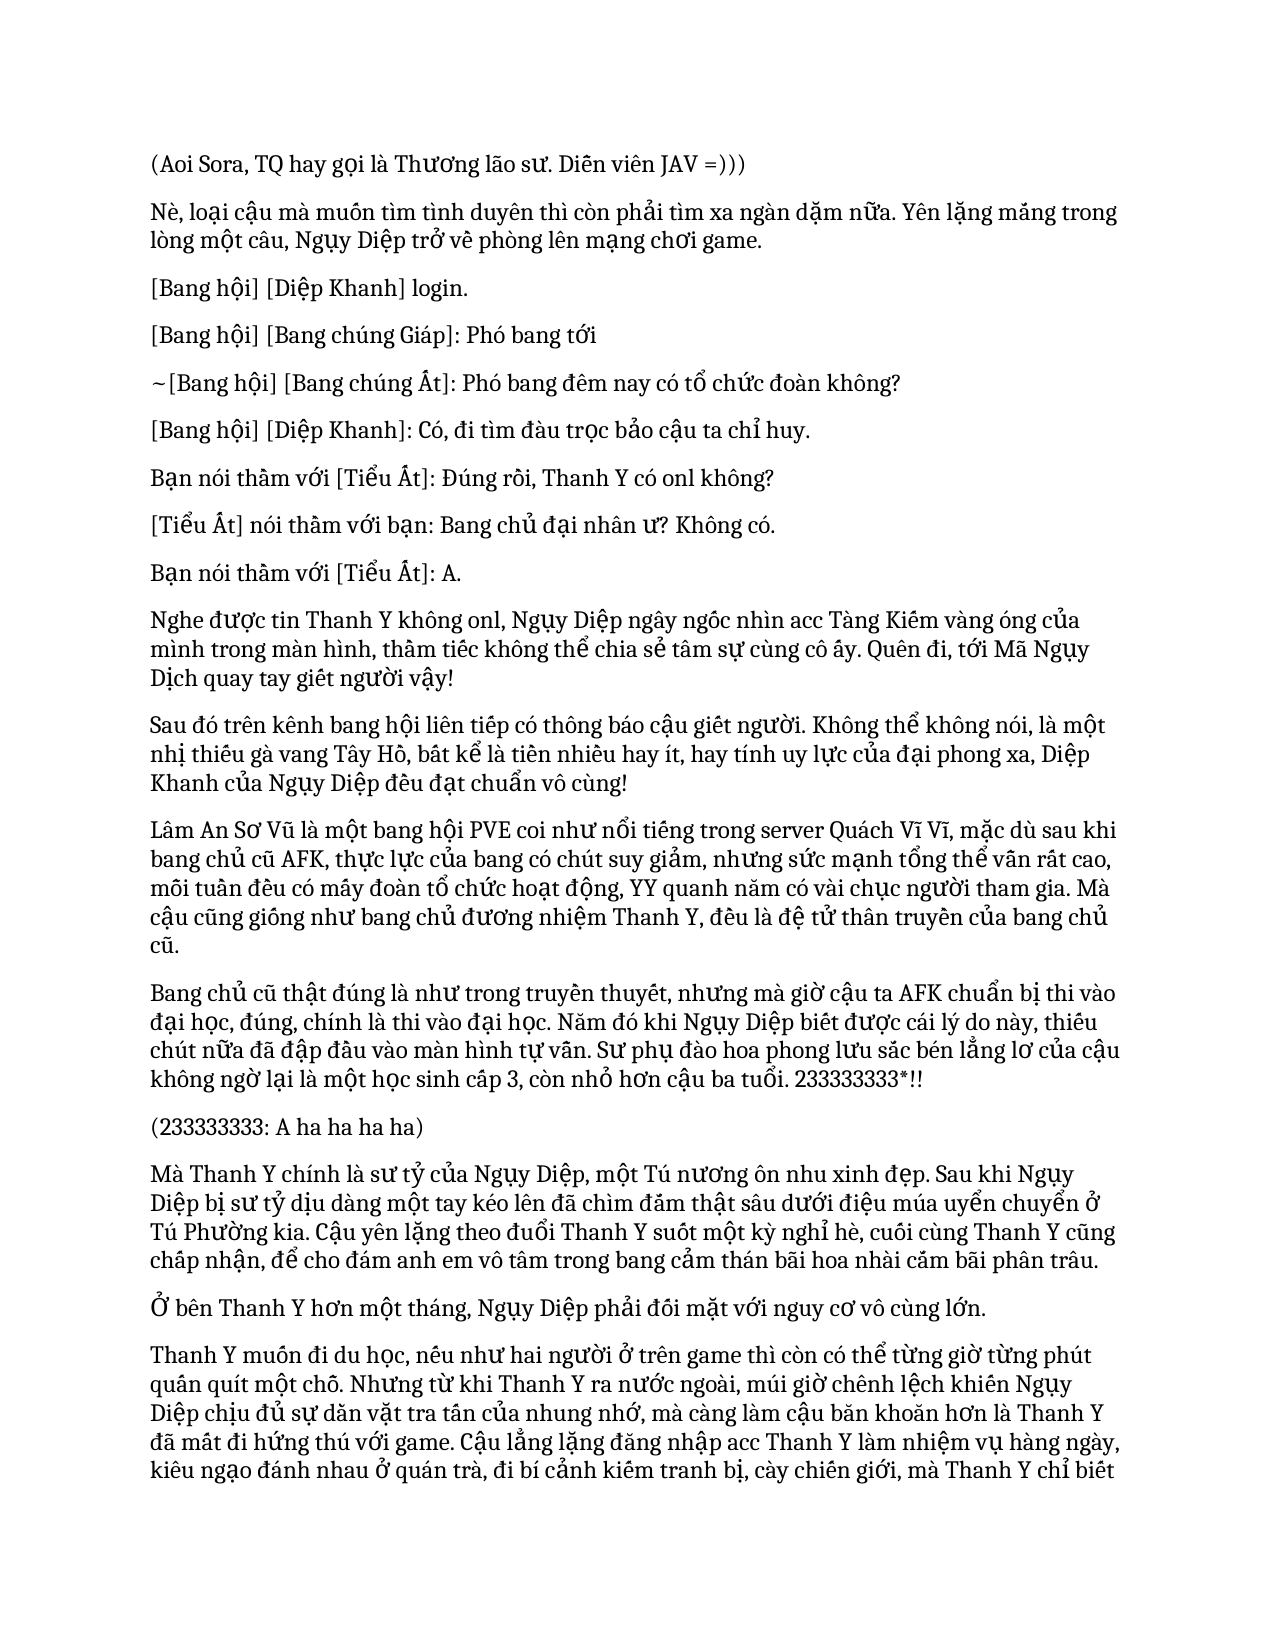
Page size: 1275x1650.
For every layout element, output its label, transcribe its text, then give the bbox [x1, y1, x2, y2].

text [Bang hội] [Bang chúng Giáp]: Phó bang tới [150, 321, 1125, 350]
text (Aoi Sora, TQ hay gọi là Thương lão sư. Diễn viên JAV =))) [150, 150, 1125, 179]
text Lâm An Sơ Vũ là một bang hội PVE coi như nổi tiếng trong server Quách Vĩ Vĩ, mặc dù sau khi bang chủ cũ AFK, thực lực của bang có chút suy giảm, nhưng sức mạnh tổng thể vẫn rất cao, mỗi tuần đều có mấy đoàn tổ chức hoạt động, YY quanh năm có vài chục người tham gia. Mà cậu cũng giống như bang chủ đương nhiệm Thanh Y, đều là đệ tử thân truyền của bang chủ cũ. [150, 816, 1125, 960]
text Mà Thanh Y chính là sư tỷ của Ngụy Diệp, một Tú nương ôn nhu xinh đẹp. Sau khi Ngụy Diệp bị sư tỷ dịu dàng một tay kéo lên đã chìm đắm thật sâu dưới điệu múa uyển chuyển ở Tú Phường kia. Cậu yên lặng theo đuổi Thanh Y suốt một kỳ nghỉ hè, cuối cùng Thanh Y cũng chấp nhận, để cho đám anh em vô tâm trong bang cảm thán bãi hoa nhài cắm bãi phân trâu. [150, 1160, 1125, 1275]
text Bạn nói thầm với [Tiểu Ất]: Đúng rồi, Thanh Y có onl không? [150, 464, 1125, 492]
text Sau đó trên kênh bang hội liên tiếp có thông báo cậu giết người. Không thể không nói, là một nhị thiếu gà vang Tây Hồ, bất kể là tiền nhiều hay ít, hay tính uy lực của đại phong xa, Diệp Khanh của Ngụy Diệp đều đạt chuẩn vô cùng! [150, 711, 1125, 797]
text [Bang hội] [Diệp Khanh] login. [150, 274, 1125, 302]
text [Tiểu Ất] nói thầm với bạn: Bang chủ đại nhân ư? Không có. [150, 511, 1125, 540]
text Ở bên Thanh Y hơn một tháng, Ngụy Diệp phải đối mặt với nguy cơ vô cùng lớn. [150, 1294, 1125, 1322]
text (233333333: A ha ha ha ha) [150, 1112, 1125, 1141]
text Bạn nói thầm với [Tiểu Ất]: A. [150, 559, 1125, 587]
text [Bang hội] [Diệp Khanh]: Có, đi tìm đàu trọc bảo cậu ta chỉ huy. [150, 416, 1125, 445]
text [150, 1341, 1125, 1485]
text ~[Bang hội] [Bang chúng Ất]: Phó bang đêm nay có tổ chức đoàn không? [150, 369, 1125, 397]
text Bang chủ cũ thật đúng là như trong truyền thuyết, nhưng mà giờ cậu ta AFK chuẩn bị thi vào đại học, đúng, chính là thi vào đại học. Năm đó khi Ngụy Diệp biết được cái lý do này, thiếu chút nữa đã đập đầu vào màn hình tự vẫn. Sư phụ đào hoa phong lưu sắc bén lẳng lơ của cậu không ngờ lại là một học sinh cấp 3, còn nhỏ hơn cậu ba tuổi. 233333333*!! [150, 979, 1125, 1094]
text Nè, loại cậu mà muốn tìm tình duyên thì còn phải tìm xa ngàn dặm nữa. Yên lặng mắng trong lòng một câu, Ngụy Diệp trở về phòng lên mạng chơi game. [150, 197, 1125, 255]
text Nghe được tin Thanh Y không onl, Ngụy Diệp ngây ngốc nhìn acc Tàng Kiếm vàng óng của mình trong màn hình, thầm tiếc không thể chia sẻ tâm sự cùng cô ấy. Quên đi, tới Mã Ngụy Dịch quay tay giết người vậy! [150, 606, 1125, 692]
